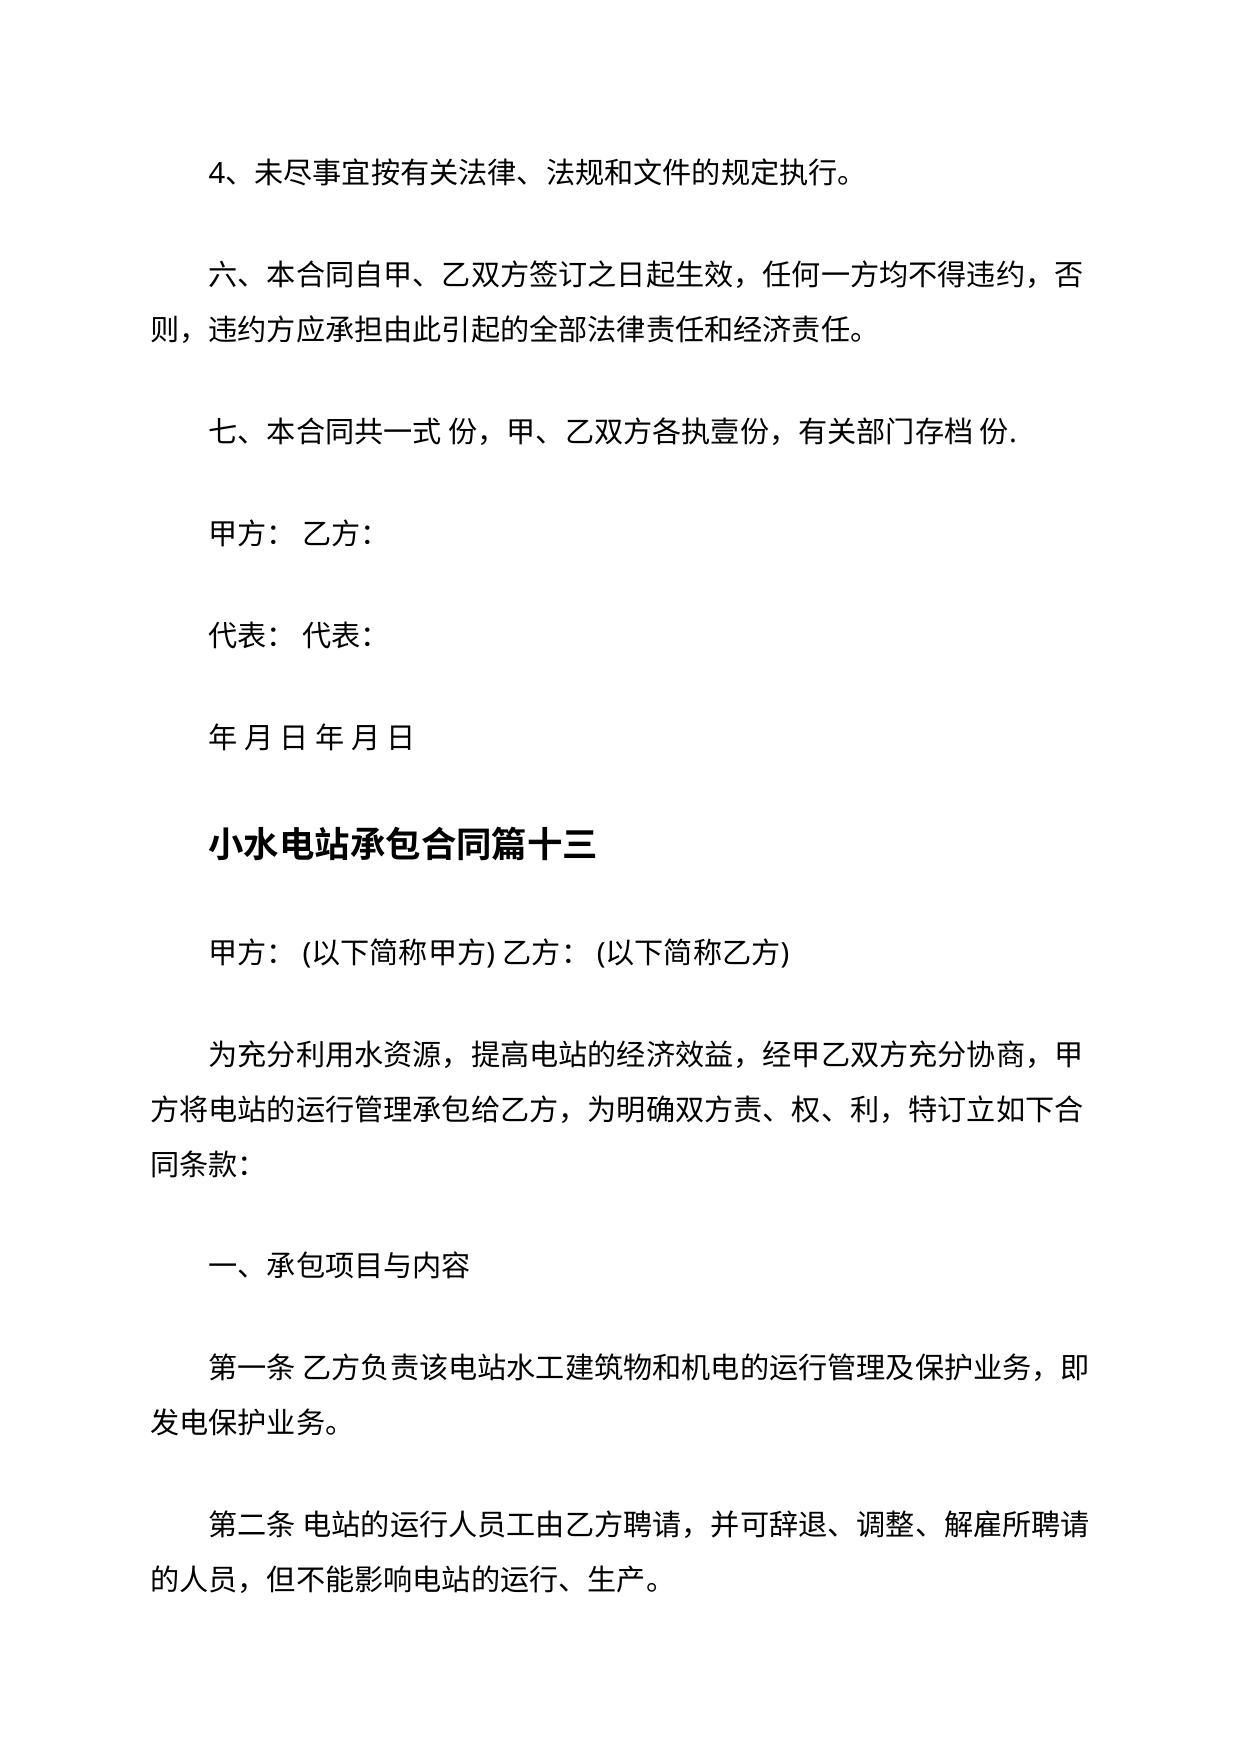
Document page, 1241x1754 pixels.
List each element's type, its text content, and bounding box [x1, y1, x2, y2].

text 第一条 乙方负责该电站水工建筑物和机电的运行管理及保护业务，即发电保护业务。 [150, 1345, 1090, 1442]
text 七、本合同共一式 份，甲、乙双方各执壹份，有关部门存档 份. [150, 409, 1090, 451]
text 年 月 日 年 月 日 [150, 714, 1090, 756]
text 甲方： 乙方： [150, 511, 1090, 553]
text 代表： 代表： [150, 612, 1090, 655]
text 为充分利用水资源，提高电站的经济效益，经甲乙双方充分协商，甲方将电站的运行管理承包给乙方，为明确双方责、权、利，特订立如下合同条款： [150, 1031, 1090, 1183]
text 第二条 电站的运行人员工由乙方聘请，并可辞退、调整、解雇所聘请的人员，但不能影响电站的运行、生产。 [150, 1501, 1090, 1598]
text 一、承包项目与内容 [150, 1243, 1090, 1285]
text 甲方： (以下简称甲方) 乙方： (以下简称乙方) [150, 929, 1090, 972]
text 六、本合同自甲、乙双方签订之日起生效，任何一方均不得违约，否则，违约方应承担由此引起的全部法律责任和经济责任。 [150, 252, 1090, 349]
text 4、未尽事宜按有关法律、法规和文件的规定执行。 [150, 150, 1090, 192]
text 小水电站承包合同篇十三 [150, 816, 1090, 867]
